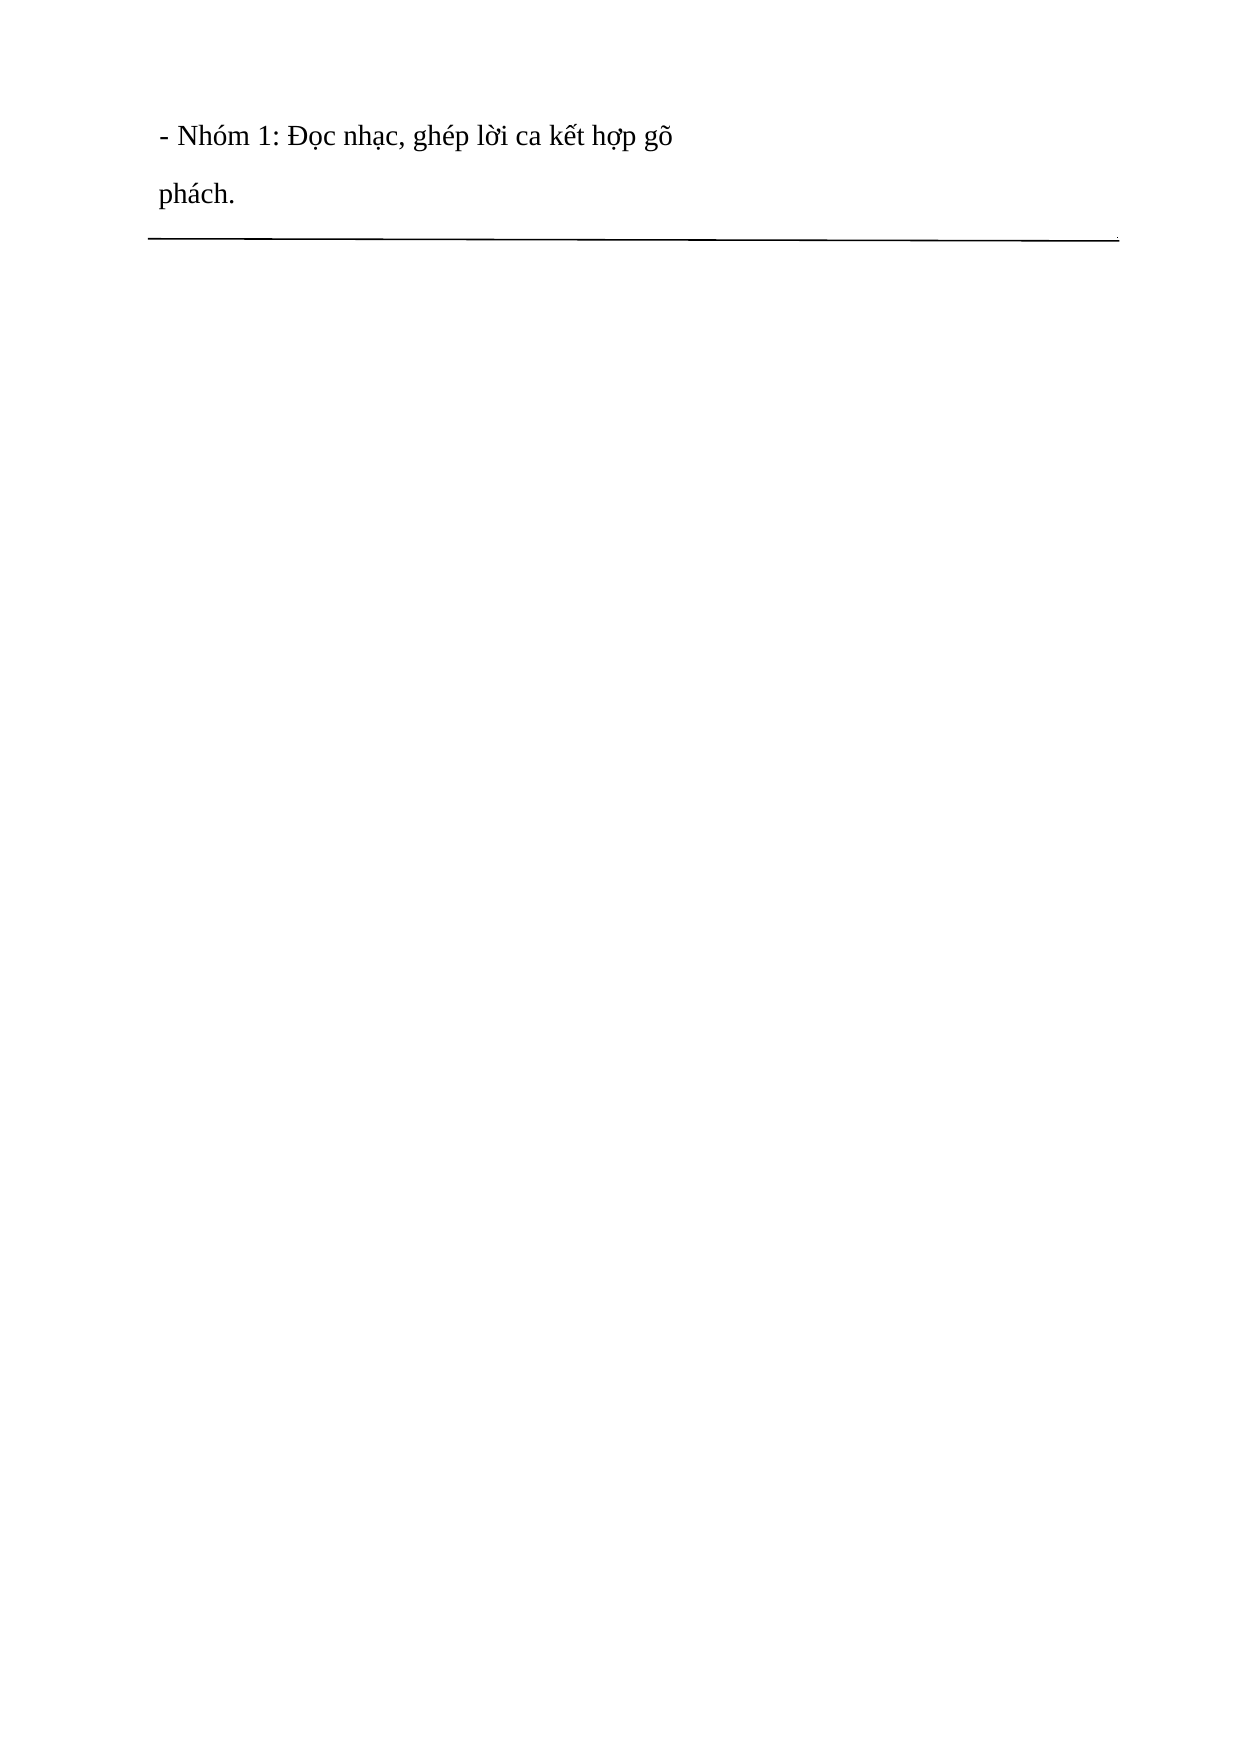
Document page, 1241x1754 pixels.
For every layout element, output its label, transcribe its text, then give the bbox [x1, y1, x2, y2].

list Nhóm 1: Đọc nhạc, ghép lời ca kết hợp gõ [159, 118, 1090, 152]
text phách. [158, 176, 1090, 209]
